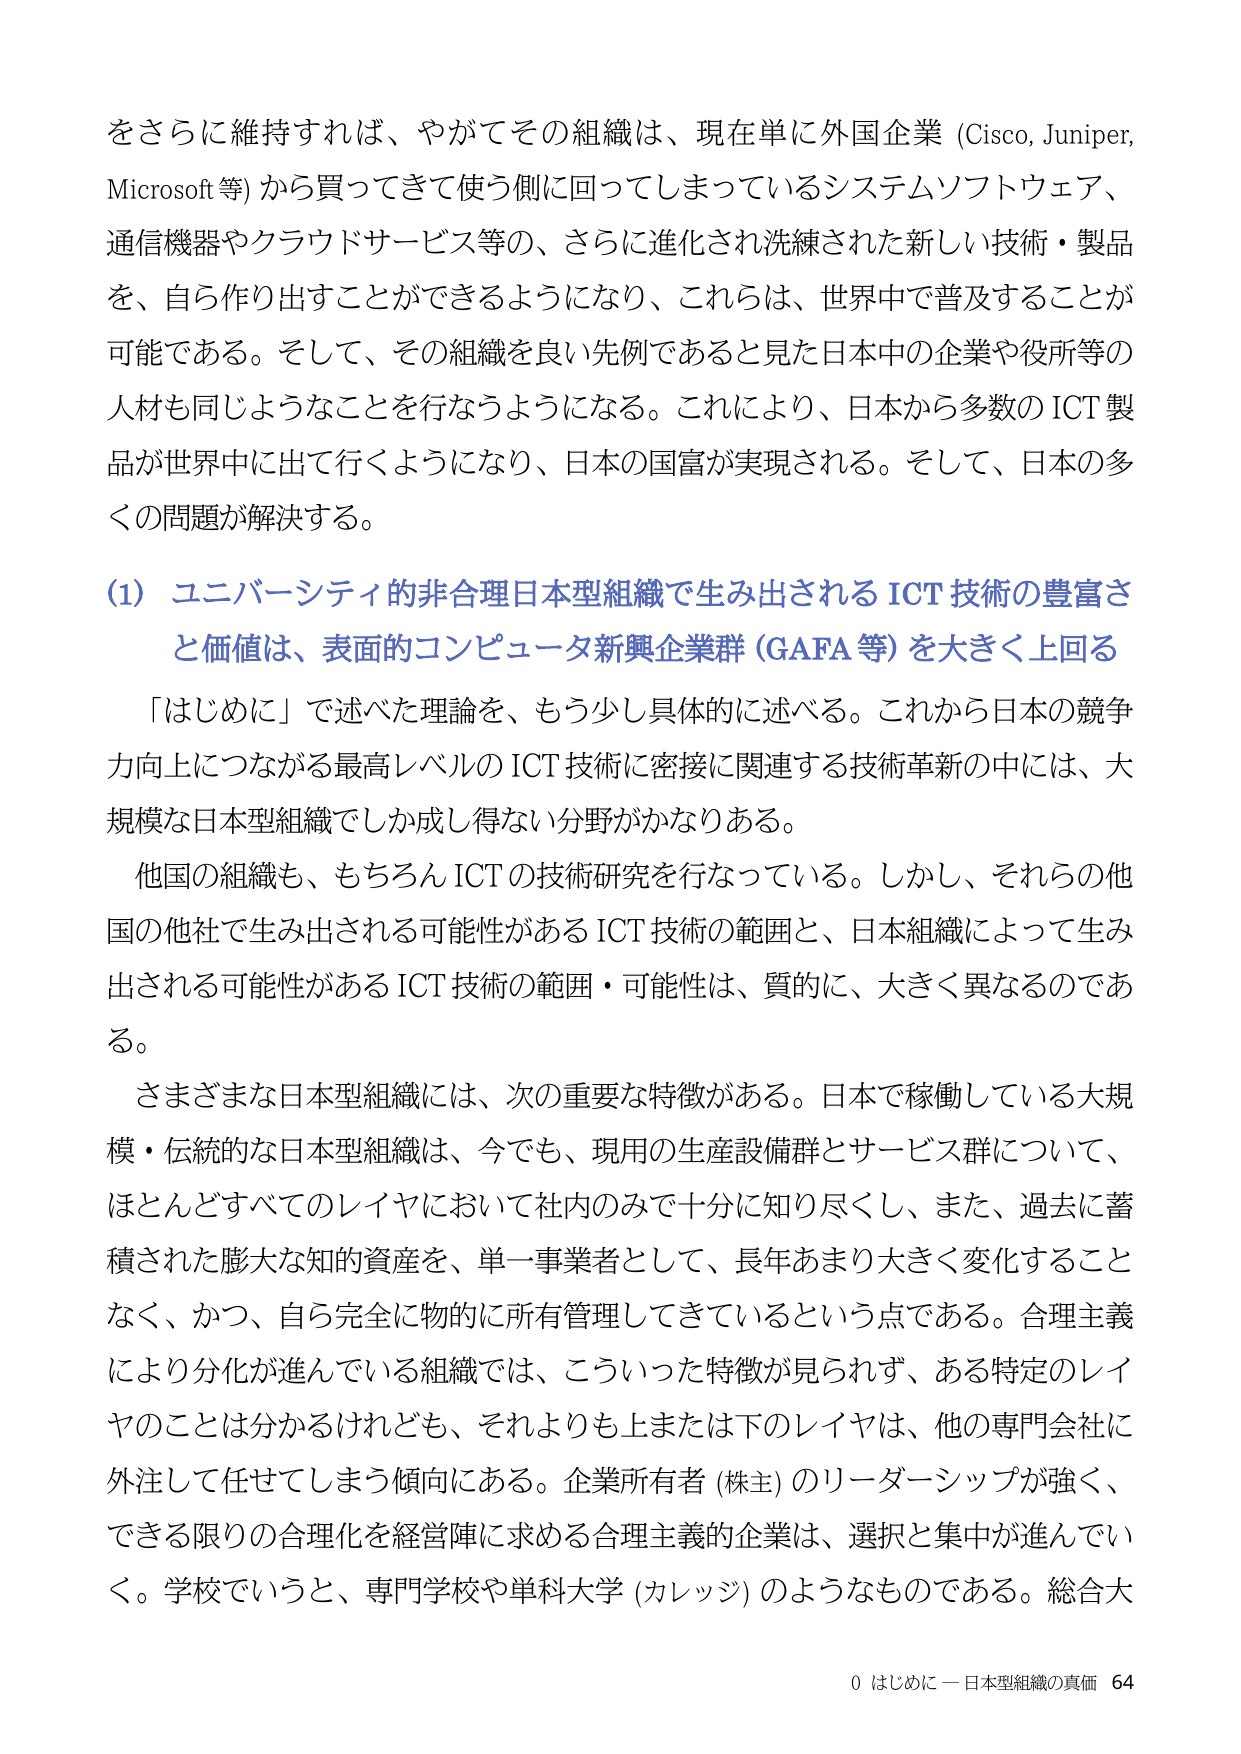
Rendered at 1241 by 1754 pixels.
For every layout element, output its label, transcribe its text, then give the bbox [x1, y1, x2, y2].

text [106, 106, 1134, 546]
text 「はじめに」で述べた理論を、もう少し具体的に述べる。これから日本の競争力向上につながる最高レベルのICT技術に密接に関連する技術革新の中には、大規模な日本型組織でしか成し得ない分野がかなりある。 [106, 684, 1134, 849]
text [106, 1069, 1134, 1619]
text 他国の組織も、もちろんICTの技術研究を行なっている。しかし、それらの他国の他社で生み出される可能性があるICT技術の範囲と、日本組織によって生み出される可能性があるICT技術の範囲・可能性は、質的に、大きく異なるのである。 [106, 849, 1134, 1069]
subtitle ユニバーシティ的非合理日本型組織で生み出されるICT技術の豊富さと価値は、表面的コンピュータ新興企業群 (GAFA等) を大きく上回る [106, 566, 1134, 676]
